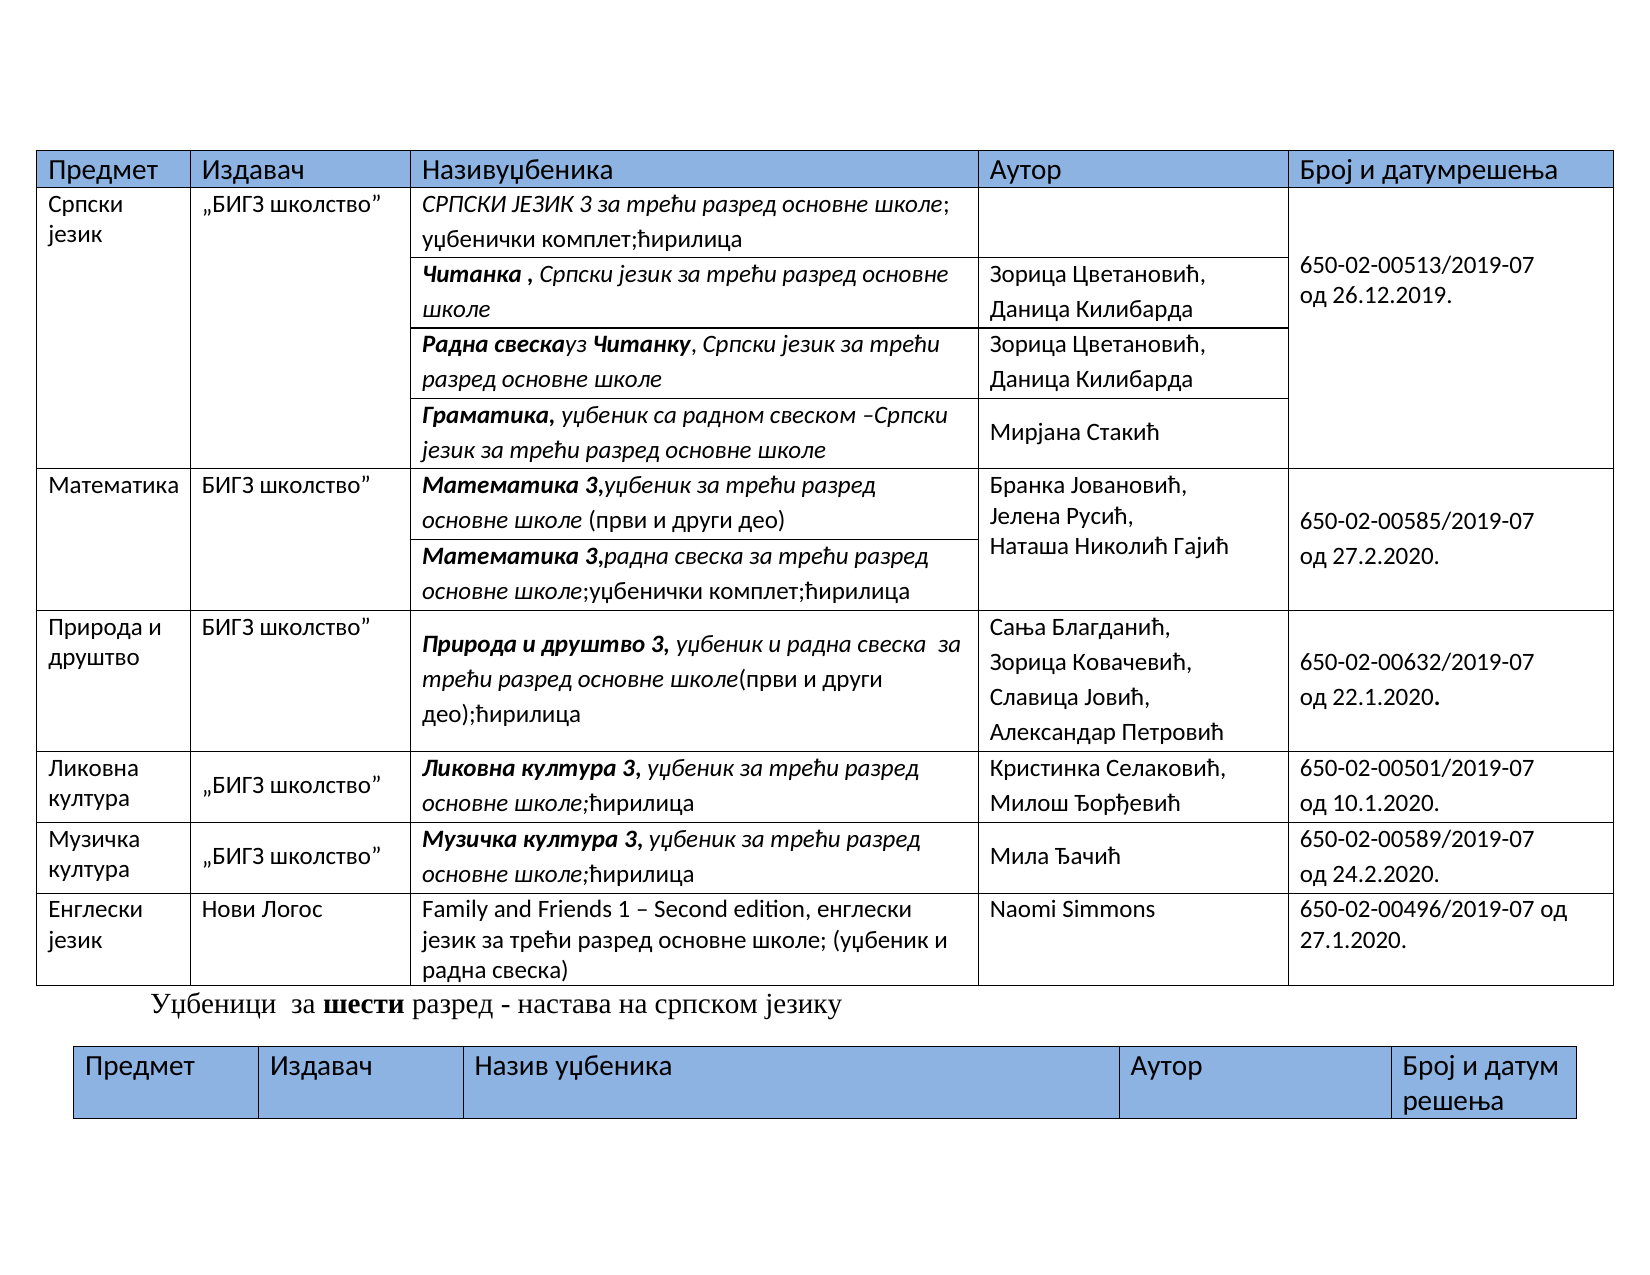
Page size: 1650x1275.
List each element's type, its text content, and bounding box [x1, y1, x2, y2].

table_cell Ликовна култура [37, 752, 190, 822]
table_cell Naomi Simmons [979, 894, 1288, 985]
table_header Називуџбеника [411, 151, 978, 187]
table_header Предмет [74, 1047, 258, 1118]
table_header Издавач [191, 151, 410, 187]
table_cell Музичка култура [37, 823, 190, 892]
table_cell 650-02-00589/2019-07 од 24.2.2020. [1289, 823, 1613, 892]
table_header Назив уџбеника [464, 1047, 1119, 1118]
table_cell СРПСКИ ЈЕЗИК 3 за трећи разред основне школе; уџбенички комплет;ћирилица [411, 188, 978, 257]
table_cell Граматика, уџбеник са радном свеском ‒Српски језик за трећи разред основне школе [411, 399, 978, 468]
text Уџбеници за шести разред - настава на српском језику [150, 986, 1500, 1020]
table_cell 650-02-00513/2019-07 од 26.12.2019. [1289, 188, 1613, 468]
table_cell 650-02-00496/2019-07 од 27.1.2020. [1289, 894, 1613, 985]
table_cell 650-02-00585/2019-07 од 27.2.2020. [1289, 469, 1613, 610]
table_cell Кристинка Селаковић, Милош Ђорђевић [979, 752, 1288, 822]
table_cell Природа и друштво 3, уџбеник и радна свеска за трећи разред основне школе(први и други део);ћирилица [411, 611, 978, 751]
table_header Предмет [37, 151, 190, 187]
table_header Број и датум решења [1392, 1047, 1576, 1118]
table_cell Математика 3,радна свеска за трећи разред основне школе;уџбенички комплет;ћирилица [411, 540, 978, 610]
table_cell Бранка Јовановић, Јелена Русић, Наташа Николић Гајић [979, 469, 1288, 610]
table_cell [979, 188, 1288, 257]
table_cell Математика [37, 469, 190, 610]
table_cell „БИГЗ школство” [191, 823, 410, 892]
table_cell 650-02-00632/2019-07 од 22.1.2020. [1289, 611, 1613, 751]
table_cell 650-02-00501/2019-07 од 10.1.2020. [1289, 752, 1613, 822]
table_cell Сања Благданић, Зорица Ковачевић, Славица Јовић, Александaр Петровић [979, 611, 1288, 751]
table_cell Читанка , Српски језик за трећи разред основне школе [411, 258, 978, 327]
table_cell БИГЗ школство” [191, 469, 410, 610]
table_cell „БИГЗ школство” [191, 188, 410, 468]
table_cell Природа и друштво [37, 611, 190, 751]
table_cell Српски језик [37, 188, 190, 468]
table_cell Зорица Цветановић, Даница Килибарда [979, 329, 1288, 398]
table_header Аутор [1120, 1047, 1391, 1118]
table_header Издавач [259, 1047, 463, 1118]
table_cell Радна свескауз Читанку, Српски језик за трећи разред основне школе [411, 329, 978, 398]
table_cell „БИГЗ школство” [191, 752, 410, 822]
table_cell Нови Логос [191, 894, 410, 985]
table_cell Ликовна култура 3, уџбеник за трећи разред основне школе;ћирилица [411, 752, 978, 822]
table_cell Музичка култура 3, уџбеник за трећи разред основне школе;ћирилица [411, 823, 978, 892]
table_header Аутор [979, 151, 1288, 187]
table_header Број и датумрешења [1289, 151, 1613, 187]
table_cell Мила Ђачић [979, 823, 1288, 892]
table_cell Family and Friends 1 – Second edition, енглески језик за трећи разред основне школе; (уџбеник и радна свеска) [411, 894, 978, 985]
table_cell БИГЗ школство” [191, 611, 410, 751]
table_cell Зорица Цветановић, Даница Килибарда [979, 258, 1288, 327]
table_cell Мирјана Стакић [979, 399, 1288, 468]
table_cell Енглески језик [37, 894, 190, 985]
table_cell Математика 3,уџбеник за трећи разред основне школе (први и други део) [411, 469, 978, 539]
